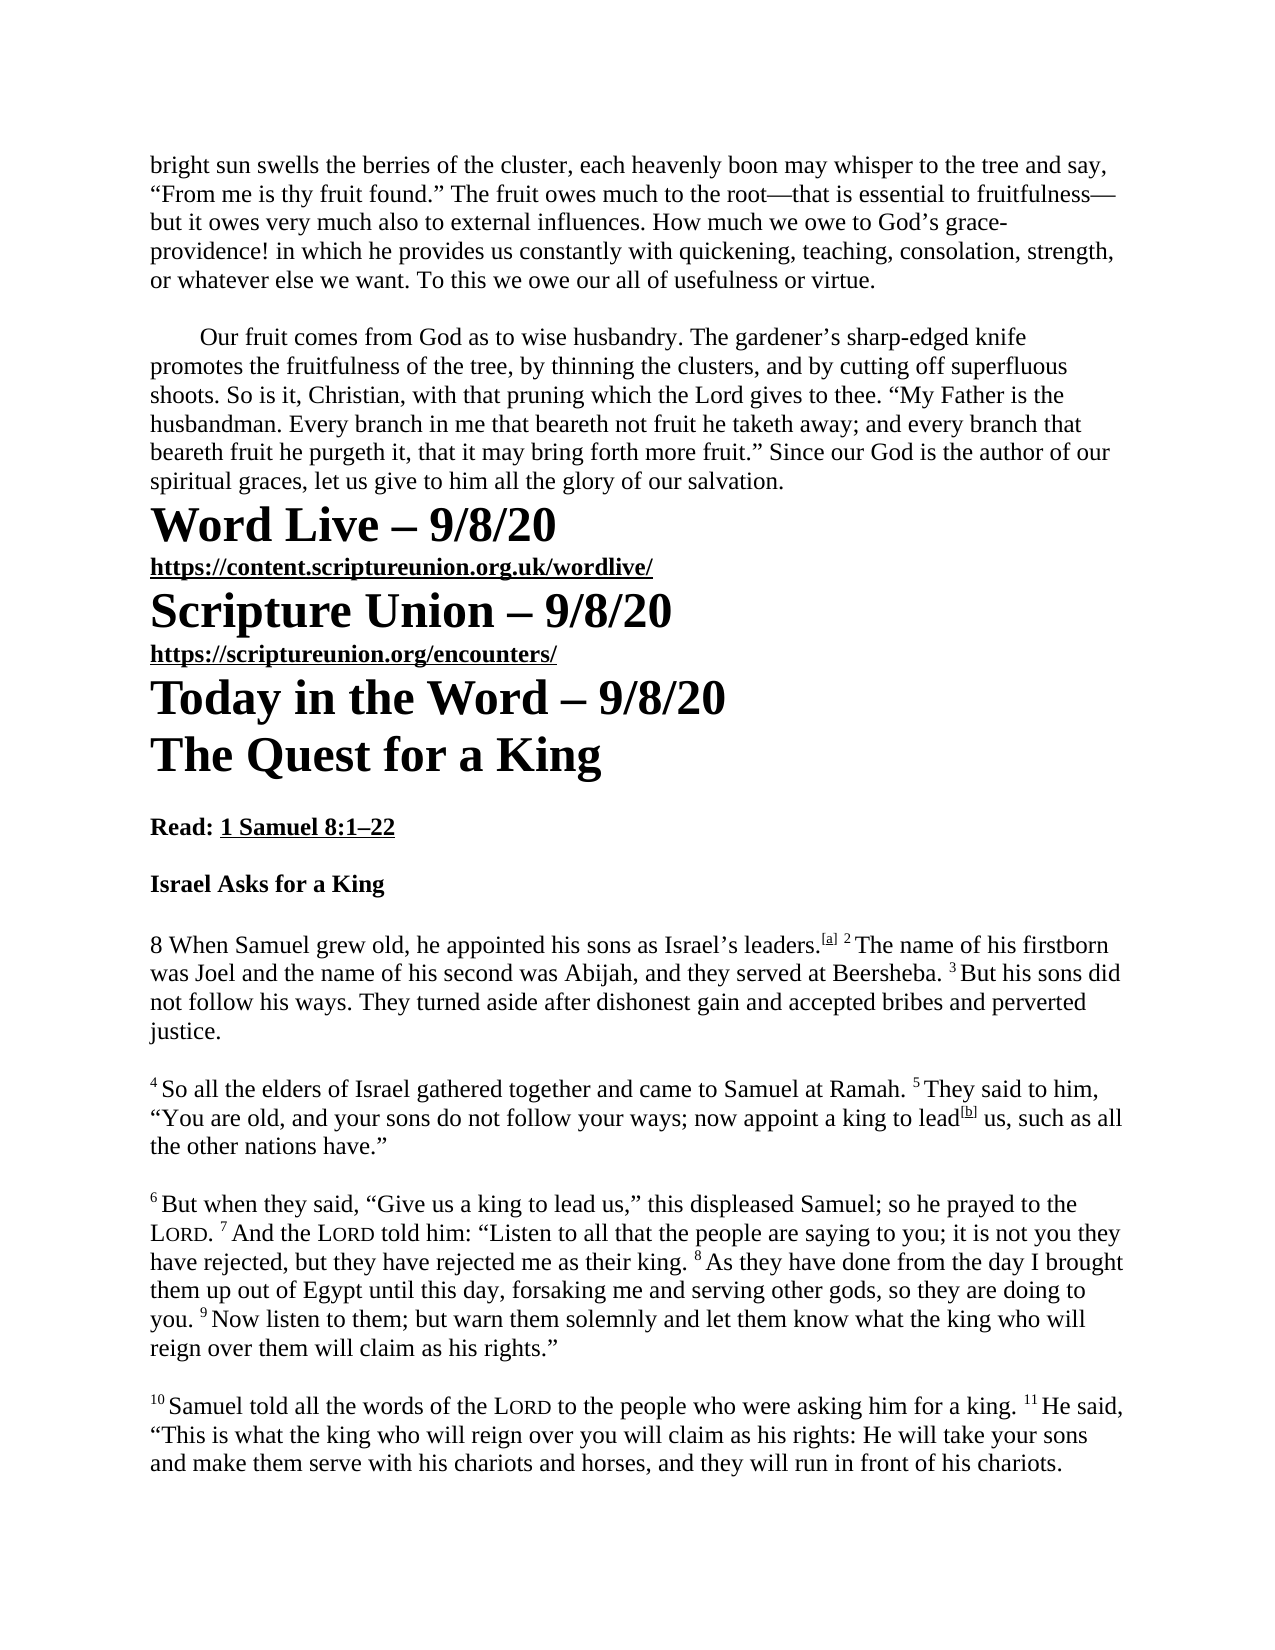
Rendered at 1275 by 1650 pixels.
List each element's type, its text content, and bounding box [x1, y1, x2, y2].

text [150, 1391, 1125, 1477]
subtitle Word Live – 9/8/20 [150, 495, 1125, 552]
subtitle Israel Asks for a King [150, 869, 1125, 898]
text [150, 150, 1125, 294]
text 6 But when they said, “Give us a king to lead us,” this displeased Samuel; so he prayed to the Lord. 7 And the Lord told him: “Listen to all that the people are saying to you; it is not you they have rejected, but they have rejected me as their king. 8 As they have done from the day I brought them up out of Egypt until this day, forsaking me and serving other gods, so they are doing to you. 9 Now listen to them; but warn them solemnly and let them know what the king who will reign over them will claim as his rights.” [150, 1189, 1125, 1362]
subtitle Scripture Union – 9/8/20 [150, 581, 1125, 639]
subtitle https://scriptureunion.org/encounters/ [150, 639, 1125, 667]
text 8 When Samuel grew old, he appointed his sons as Israel’s leaders.[a] 2 The name of his firstborn was Joel and the name of his second was Abijah, and they served at Beersheba. 3 But his sons did not follow his ways. They turned aside after dishonest gain and accepted bribes and perverted justice. [150, 930, 1125, 1045]
subtitle Today in the Word – 9/8/20 [150, 667, 1125, 725]
text Read: 1 Samuel 8:1–22 [150, 812, 1125, 840]
text Our fruit comes from God as to wise husbandry. The gardener’s sharp-edged knife promotes the fruitfulness of the tree, by thinning the clusters, and by cutting off superfluous shoots. So is it, Christian, with that pruning which the Lord gives to thee. “My Father is the husbandman. Every branch in me that beareth not fruit he taketh away; and every branch that beareth fruit he purgeth it, that it may bring forth more fruit.” Since our God is the author of our spiritual graces, let us give to him all the glory of our salvation. [150, 322, 1125, 495]
text 4 So all the elders of Israel gathered together and came to Samuel at Ramah. 5 They said to him, “You are old, and your sons do not follow your ways; now appoint a king to lead[b] us, such as all the other nations have.” [150, 1074, 1125, 1160]
subtitle https://content.scriptureunion.org.uk/wordlive/ [150, 552, 1125, 581]
subtitle The Quest for a King [150, 725, 1125, 782]
